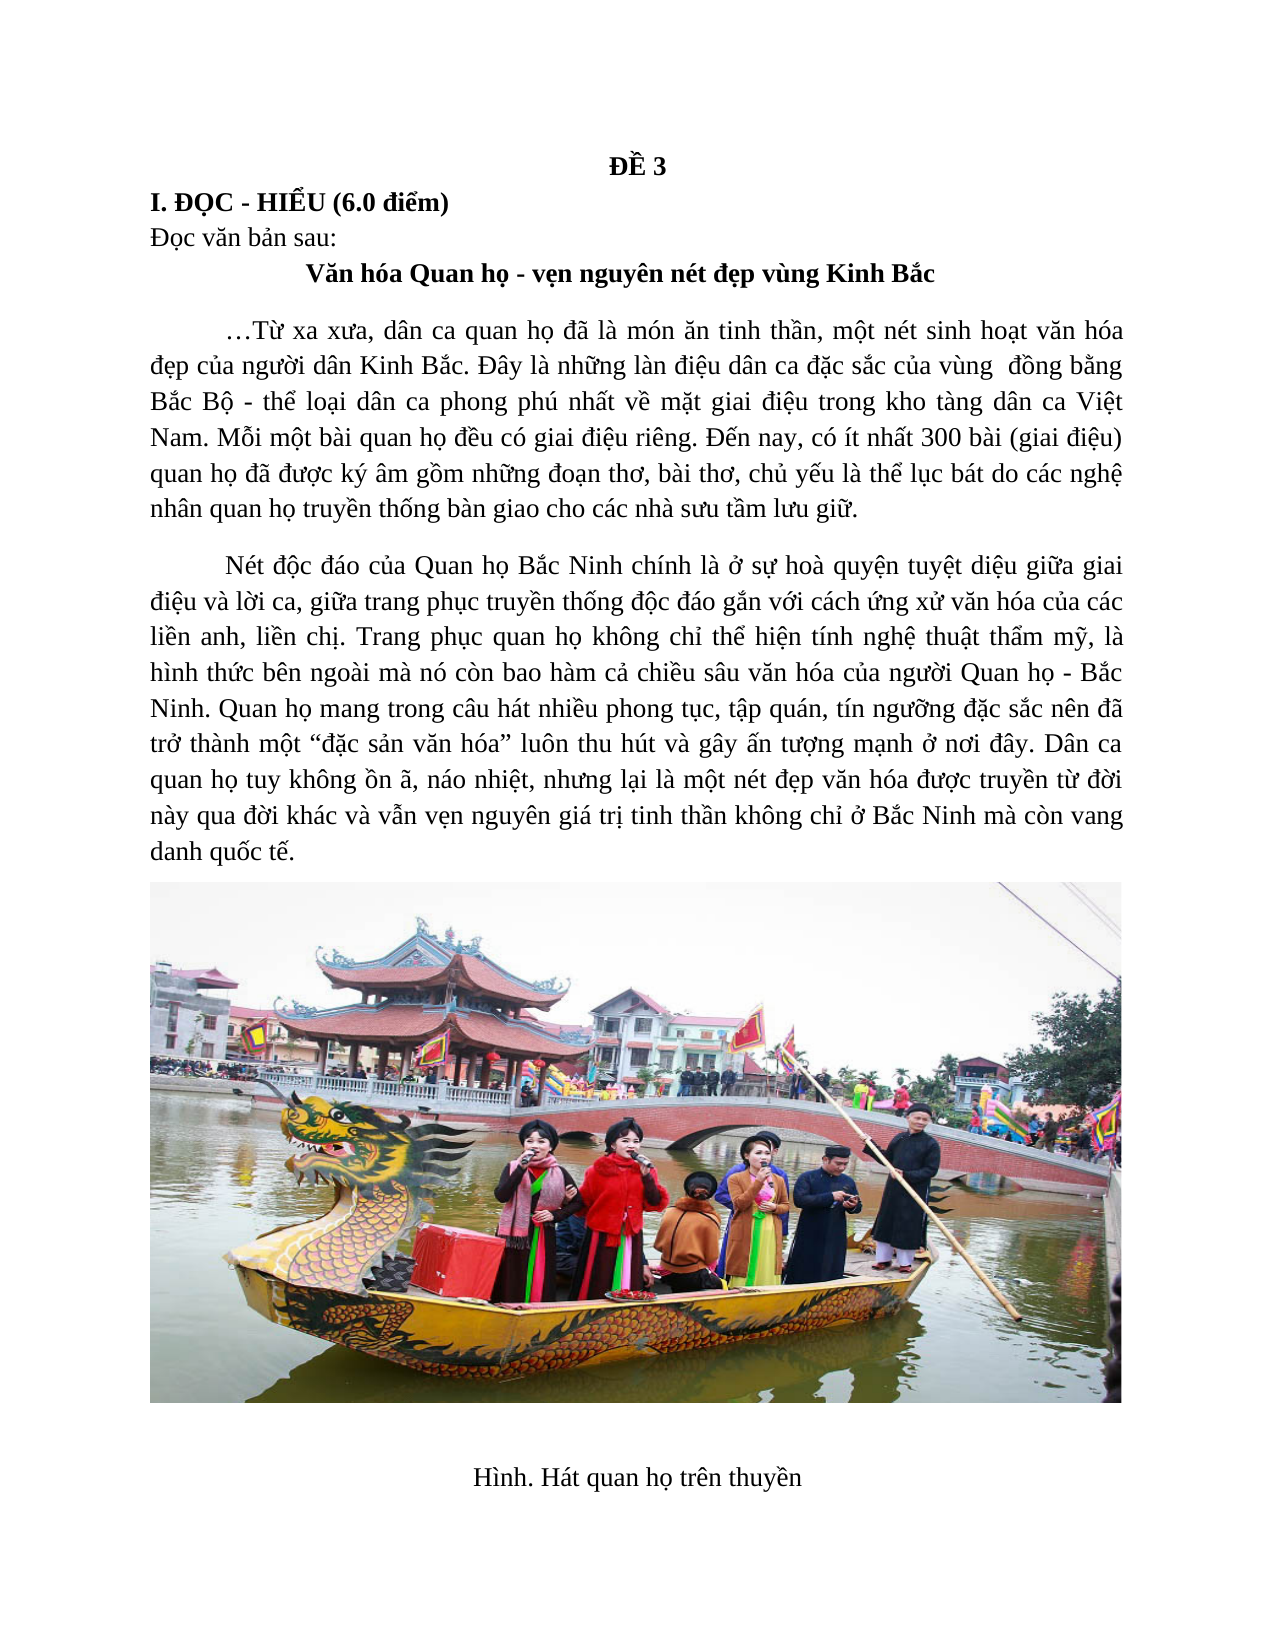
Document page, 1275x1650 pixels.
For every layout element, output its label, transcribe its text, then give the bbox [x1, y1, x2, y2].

text Đọc văn bản sau: [150, 221, 1125, 253]
text …Từ xa xưa, dân ca quan họ đã là món ăn tinh thần, một nét sinh hoạt văn hóa đẹp của người dân Kinh Bắc. Đây là những làn điệu dân ca đặc sắc của vùng đồng bằng Bắc Bộ - thể loại dân ca phong phú nhất về mặt giai điệu trong kho tàng dân ca Việt Nam. Mỗi một bài quan họ đều có giai điệu riêng. Đến nay, có ít nhất 300 bài (giai điệu) quan họ đã được ký âm gồm những đoạn thơ, bài thơ, chủ yếu là thể lục bát do các nghệ nhân quan họ truyền thống bàn giao cho các nhà sưu tầm lưu giữ. [150, 314, 1125, 523]
text ĐỀ 3 [150, 150, 1125, 181]
picture [150, 882, 1122, 1403]
text Nét độc đáo của Quan họ Bắc Ninh chính là ở sự hoà quyện tuyệt diệu giữa giai điệu và lời ca, giữa trang phục truyền thống độc đáo gắn với cách ứng xử văn hóa của các liền anh, liền chị. Trang phục quan họ không chỉ thể hiện tính nghệ thuật thẩm mỹ, là hình thức bên ngoài mà nó còn bao hàm cả chiều sâu văn hóa của người Quan họ - Bắc Ninh. Quan họ mang trong câu hát nhiều phong tục, tập quán, tín ngưỡng đặc sắc nên đã trở thành một “đặc sản văn hóa” luôn thu hút và gây ấn tượng mạnh ở nơi đây. Dân ca quan họ tuy không ồn ã, náo nhiệt, nhưng lại là một nét đẹp văn hóa được truyền từ đời này qua đời khác và vẫn vẹn nguyên giá trị tinh thần không chỉ ở Bắc Ninh mà còn vang danh quốc tế. [150, 549, 1125, 866]
text Văn hóa Quan họ - vẹn nguyên nét đẹp vùng Kinh Bắc [150, 257, 1125, 288]
text I. ĐỌC - HIỂU (6.0 điểm) [150, 186, 1125, 217]
